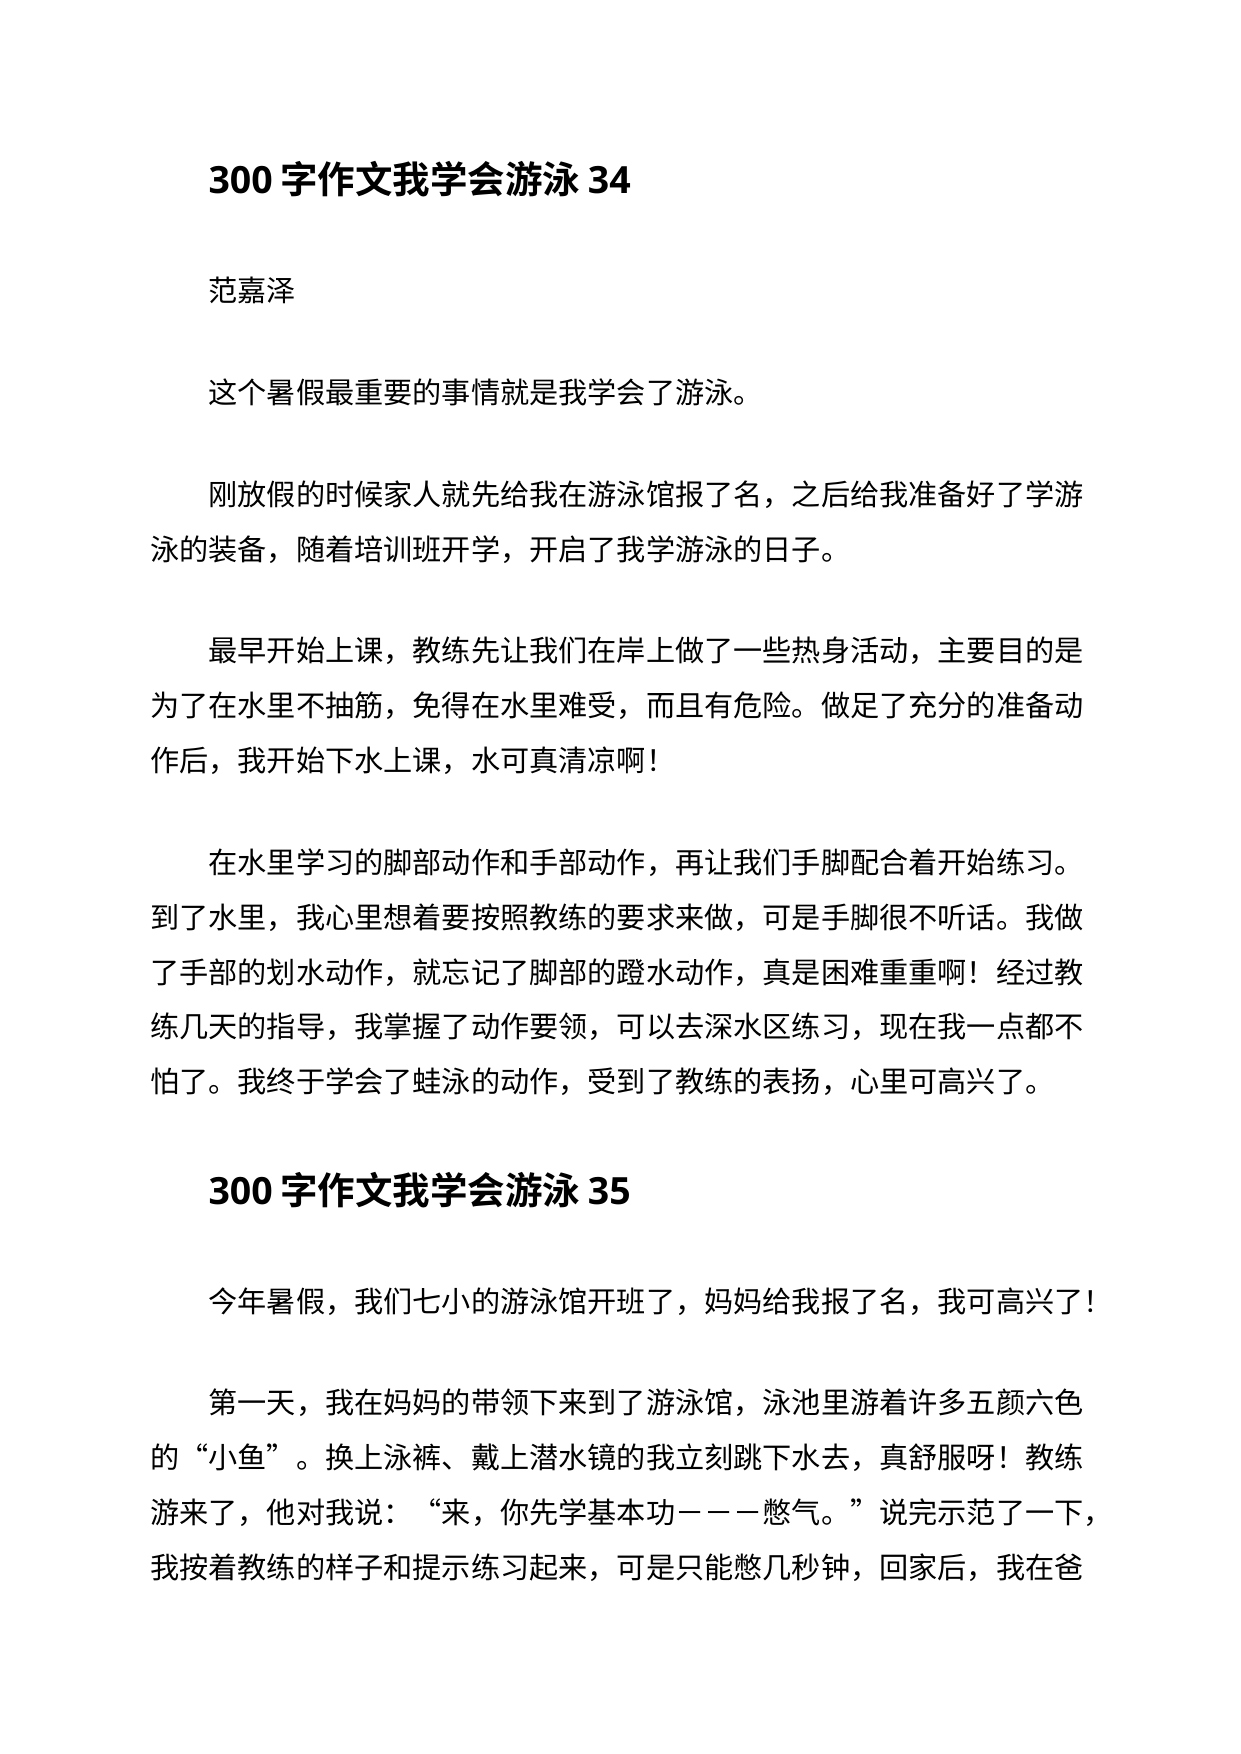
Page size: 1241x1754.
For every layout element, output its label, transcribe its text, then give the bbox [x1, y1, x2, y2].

text 范嘉泽 [150, 268, 1090, 310]
text 最早开始上课，教练先让我们在岸上做了一些热身活动，主要目的是为了在水里不抽筋，免得在水里难受，而且有危险。做足了充分的准备动作后，我开始下水上课，水可真清凉啊！ [150, 628, 1090, 780]
text 这个暑假最重要的事情就是我学会了游泳。 [150, 369, 1090, 412]
text 300字作文我学会游泳35 [150, 1161, 1090, 1215]
text 刚放假的时候家人就先给我在游泳馆报了名，之后给我准备好了学游泳的装备，随着培训班开学，开启了我学游泳的日子。 [150, 471, 1090, 568]
text 在水里学习的脚部动作和手部动作，再让我们手脚配合着开始练习。到了水里，我心里想着要按照教练的要求来做，可是手脚很不听话。我做了手部的划水动作，就忘记了脚部的蹬水动作，真是困难重重啊！经过教练几天的指导，我掌握了动作要领，可以去深水区练习，现在我一点都不怕了。我终于学会了蛙泳的动作，受到了教练的表扬，心里可高兴了。 [150, 839, 1090, 1101]
text 今年暑假，我们七小的游泳馆开班了，妈妈给我报了名，我可高兴了！ [150, 1278, 1090, 1321]
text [150, 1380, 1090, 1587]
text 300字作文我学会游泳34 [150, 150, 1090, 204]
